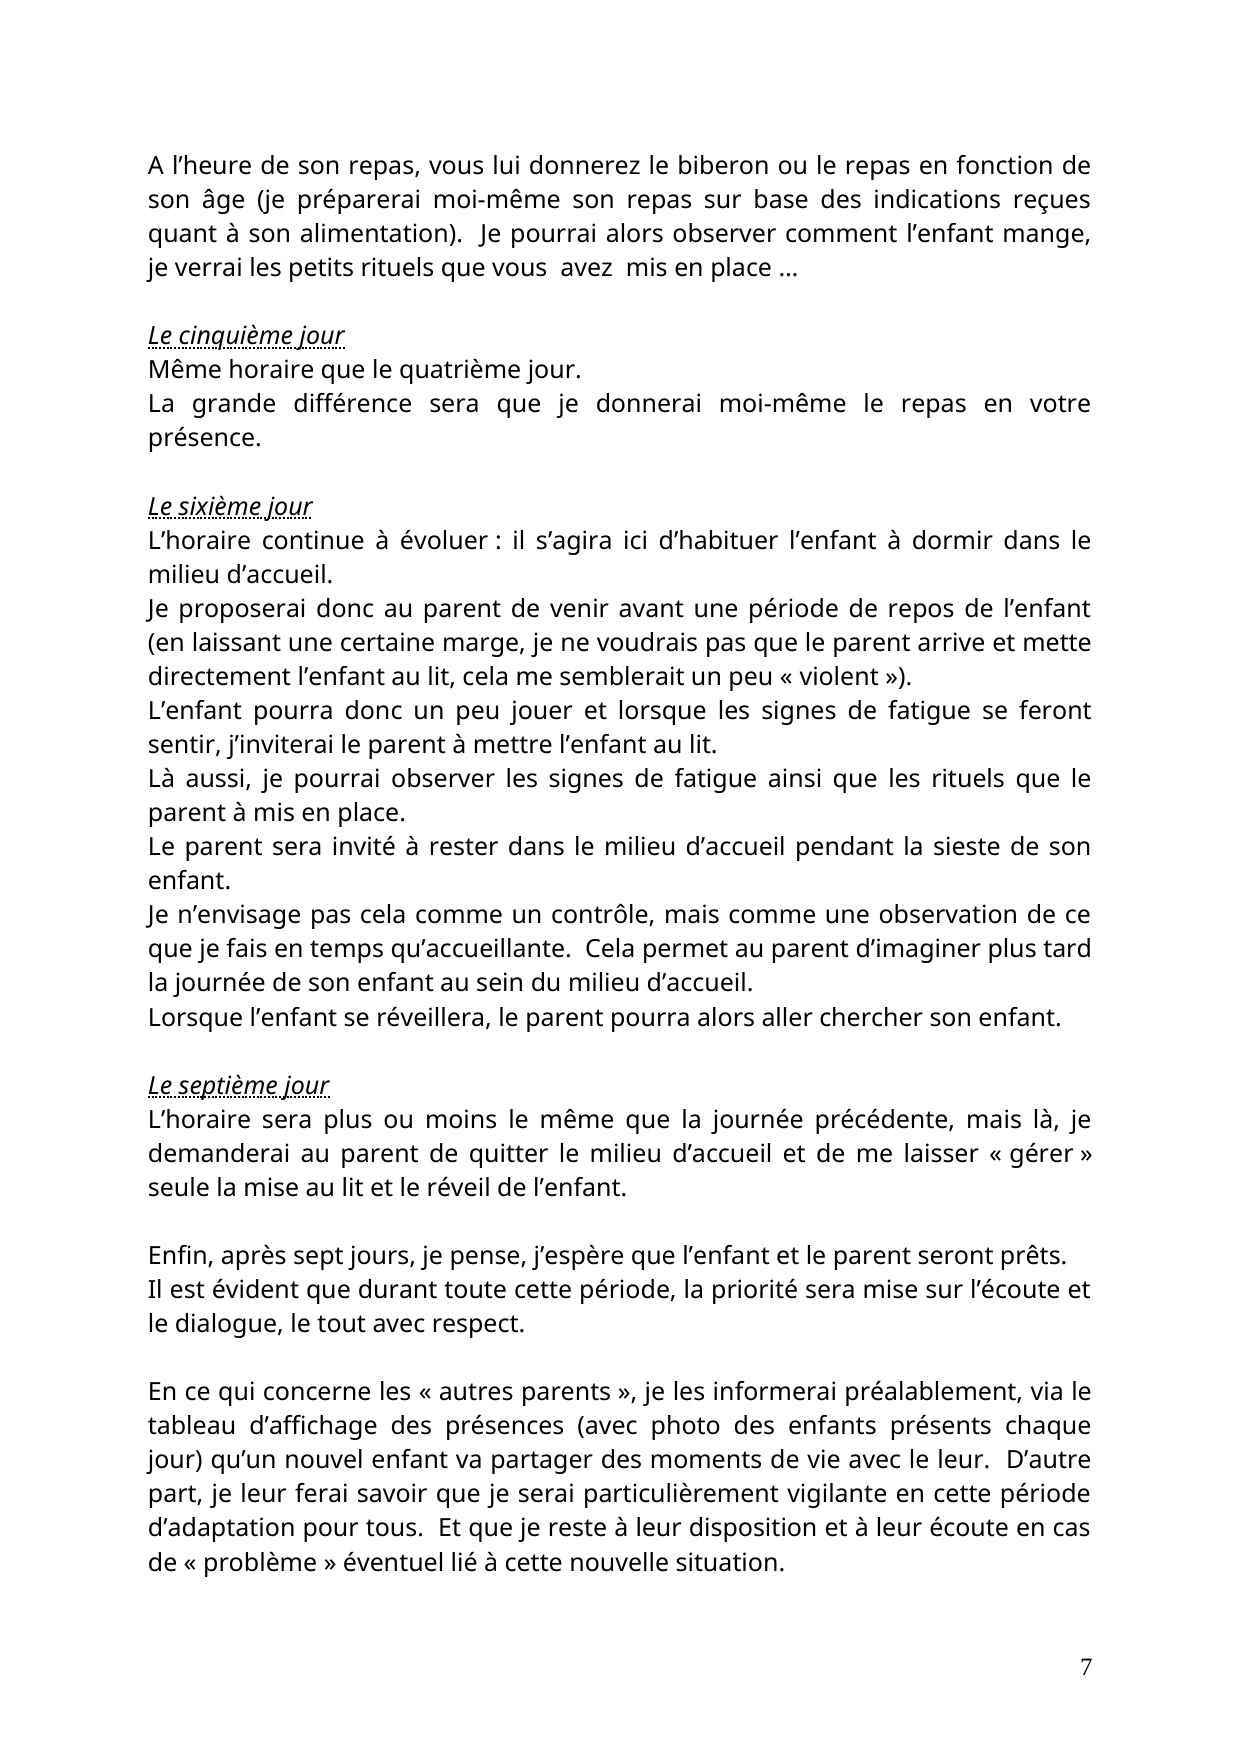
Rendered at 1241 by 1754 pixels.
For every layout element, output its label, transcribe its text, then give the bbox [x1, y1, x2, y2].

text Le parent sera invité à rester dans le milieu d’accueil pendant la sieste de son enfant. [148, 829, 1093, 897]
text A l’heure de son repas, vous lui donnerez le biberon ou le repas en fonction de son âge (je préparerai moi-même son repas sur base des indications reçues quant à son alimentation). Je pourrai alors observer comment l’enfant mange, je verrai les petits rituels que vous avez mis en place … [148, 148, 1093, 284]
text Je n’envisage pas cela comme un contrôle, mais comme une observation de ce que je fais en temps qu’accueillante. Cela permet au parent d’imaginer plus tard la journée de son enfant au sein du milieu d’accueil. [148, 897, 1093, 999]
text Il est évident que durant toute cette période, la priorité sera mise sur l’écoute et le dialogue, le tout avec respect. [148, 1272, 1093, 1340]
text Je proposerai donc au parent de venir avant une période de repos de l’enfant (en laissant une certaine marge, je ne voudrais pas que le parent arrive et mette directement l’enfant au lit, cela me semblerait un peu « violent »). [148, 590, 1093, 693]
text Le sixième jour [148, 488, 1093, 522]
text La grande différence sera que je donnerai moi-même le repas en votre présence. [148, 386, 1093, 454]
text L’enfant pourra donc un peu jouer et lorsque les signes de fatigue se feront sentir, j’inviterai le parent à mettre l’enfant au lit. [148, 693, 1093, 761]
text Le septième jour [148, 1067, 1093, 1101]
text Là aussi, je pourrai observer les signes de fatigue ainsi que les rituels que le parent à mis en place. [148, 761, 1093, 829]
text L’horaire continue à évoluer : il s’agira ici d’habituer l’enfant à dormir dans le milieu d’accueil. [148, 522, 1093, 590]
text Même horaire que le quatrième jour. [148, 352, 1093, 386]
text En ce qui concerne les « autres parents », je les informerai préalablement, via le tableau d’affichage des présences (avec photo des enfants présents chaque jour) qu’un nouvel enfant va partager des moments de vie avec le leur. D’autre part, je leur ferai savoir que je serai particulièrement vigilante en cette période d’adaptation pour tous. Et que je reste à leur disposition et à leur écoute en cas de « problème » éventuel lié à cette nouvelle situation. [148, 1374, 1093, 1578]
text Enfin, après sept jours, je pense, j’espère que l’enfant et le parent seront prêts. [148, 1238, 1093, 1272]
text L’horaire sera plus ou moins le même que la journée précédente, mais là, je demanderai au parent de quitter le milieu d’accueil et de me laisser « gérer » seule la mise au lit et le réveil de l’enfant. [148, 1101, 1093, 1203]
text Lorsque l’enfant se réveillera, le parent pourra alors aller chercher son enfant. [148, 999, 1093, 1033]
text Le cinquième jour [148, 318, 1093, 352]
